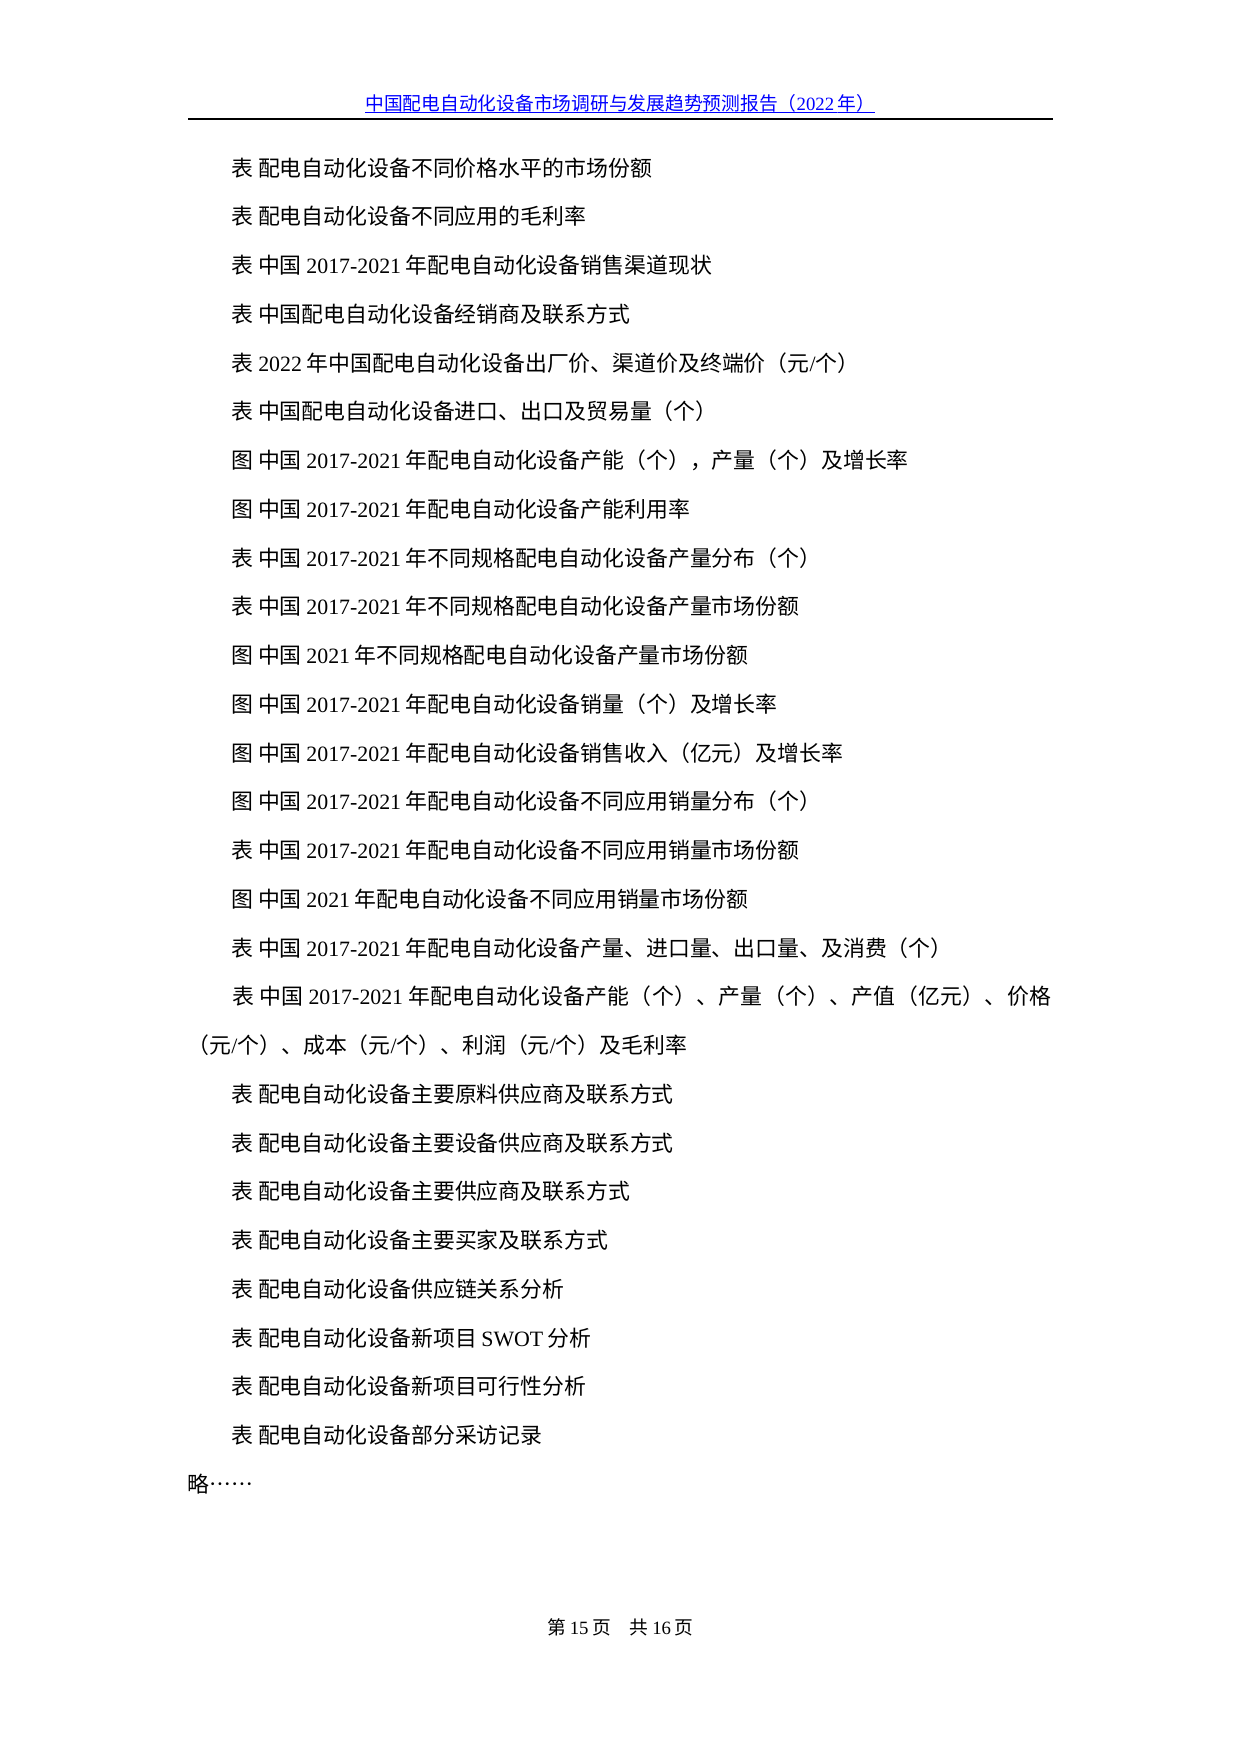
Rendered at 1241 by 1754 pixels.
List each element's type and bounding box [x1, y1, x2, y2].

text [187, 150, 1053, 1499]
